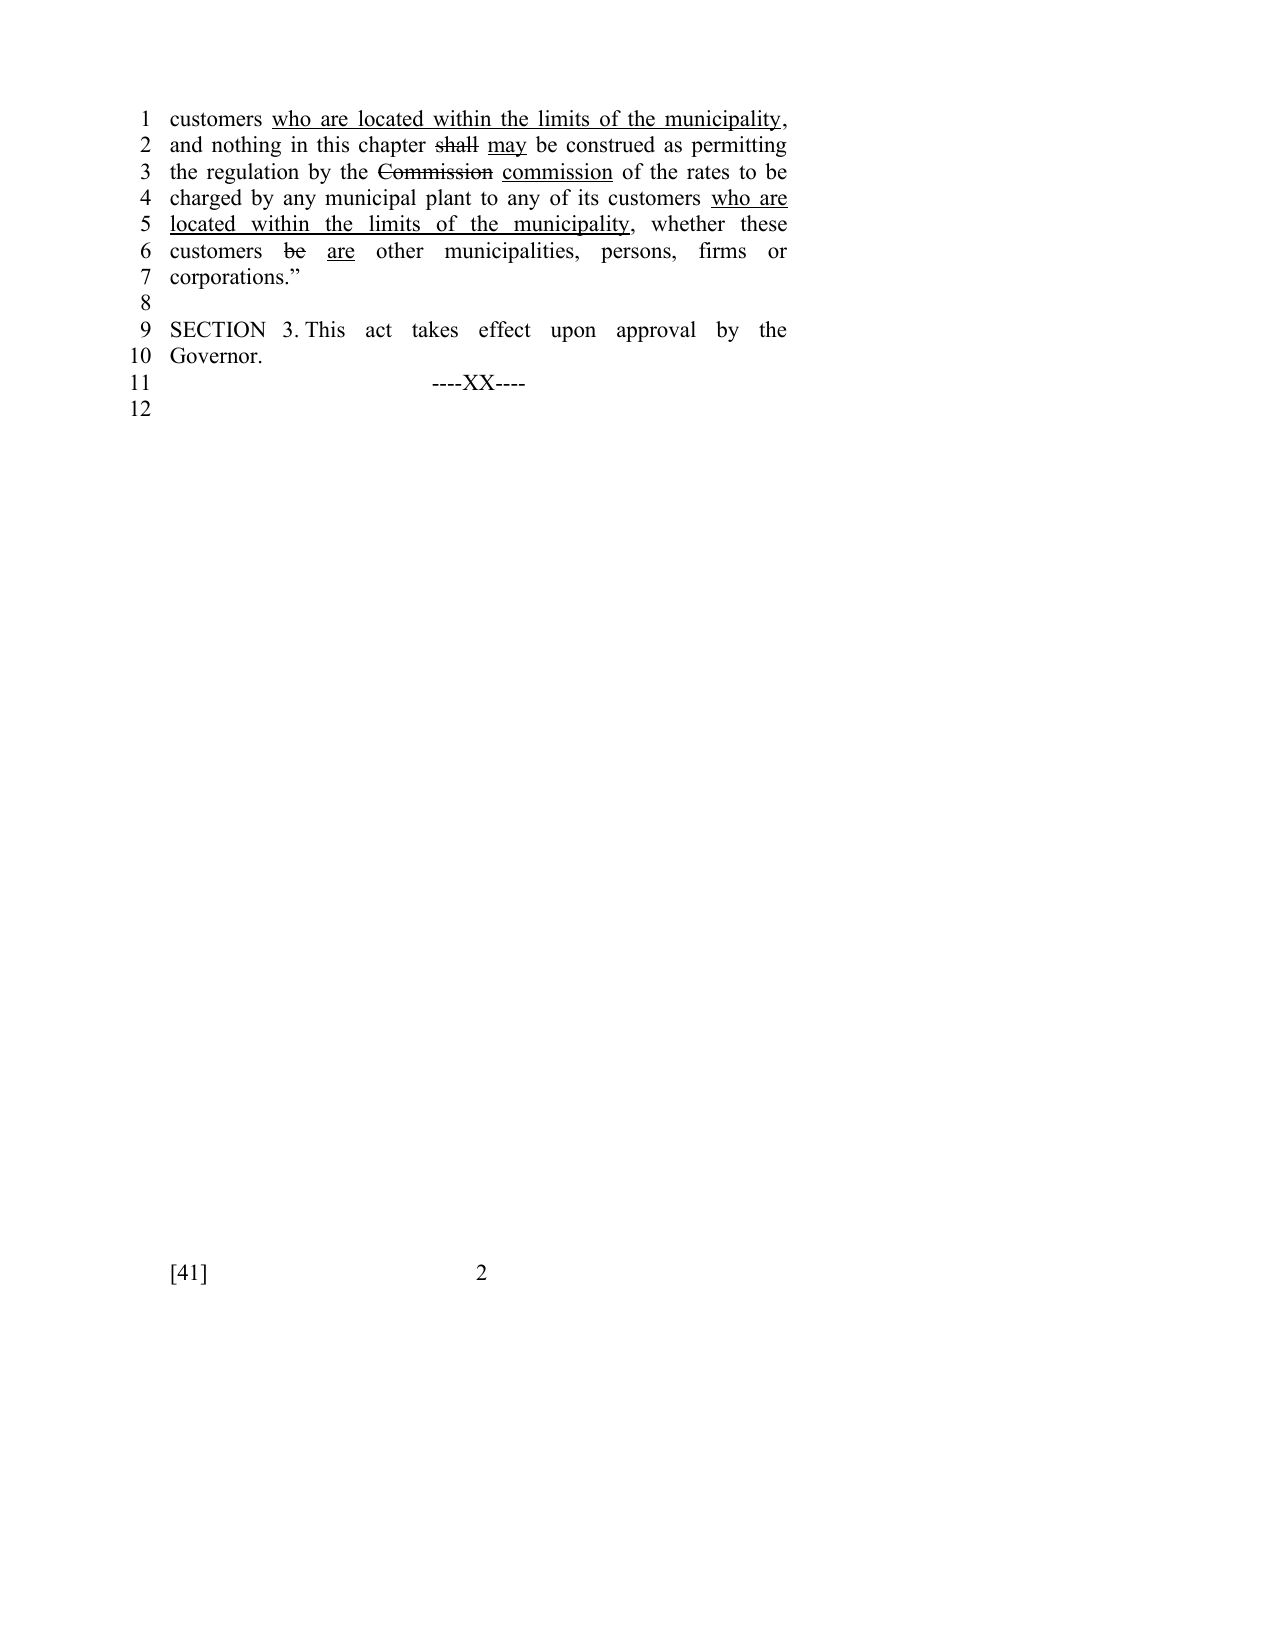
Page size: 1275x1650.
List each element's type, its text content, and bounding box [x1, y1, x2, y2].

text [169, 105, 787, 289]
text SECTION 3. This act takes effect upon approval by the Governor. [169, 316, 787, 368]
text ----XX---- [169, 368, 787, 395]
